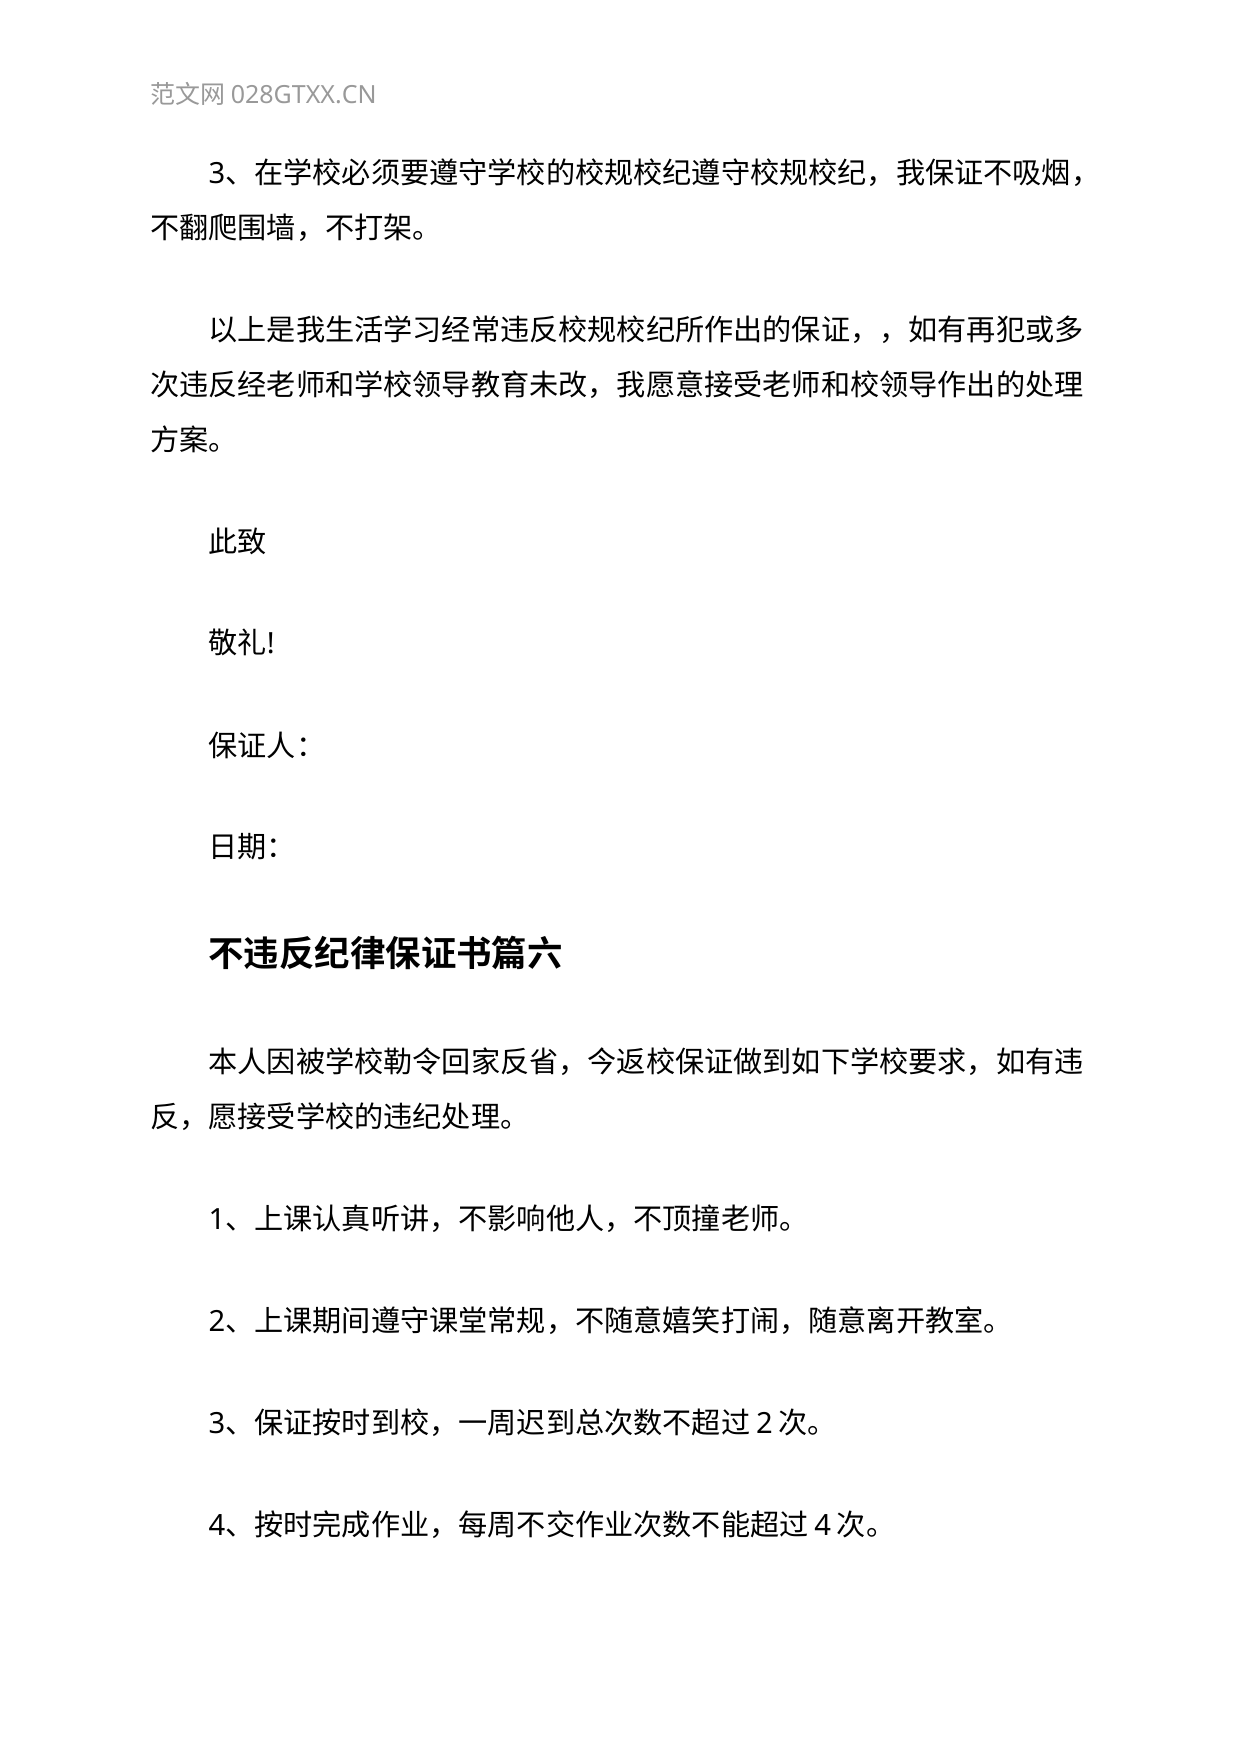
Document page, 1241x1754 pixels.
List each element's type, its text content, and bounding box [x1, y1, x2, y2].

text 日期： [150, 824, 1090, 866]
text 敬礼! [150, 620, 1090, 662]
text 不违反纪律保证书篇六 [150, 926, 1090, 977]
text 4、按时完成作业，每周不交作业次数不能超过4次。 [150, 1502, 1090, 1544]
text 1、上课认真听讲，不影响他人，不顶撞老师。 [150, 1196, 1090, 1238]
text 以上是我生活学习经常违反校规校纪所作出的保证，，如有再犯或多次违反经老师和学校领导教育未改，我愿意接受老师和校领导作出的处理方案。 [150, 307, 1090, 459]
text 此致 [150, 518, 1090, 561]
text 3、保证按时到校，一周迟到总次数不超过2次。 [150, 1400, 1090, 1442]
text 保证人： [150, 722, 1090, 764]
text 本人因被学校勒令回家反省，今返校保证做到如下学校要求，如有违反，愿接受学校的违纪处理。 [150, 1039, 1090, 1136]
text 2、上课期间遵守课堂常规，不随意嬉笑打闹，随意离开教室。 [150, 1298, 1090, 1340]
text 3、在学校必须要遵守学校的校规校纪遵守校规校纪，我保证不吸烟，不翻爬围墙，不打架。 [150, 150, 1090, 247]
